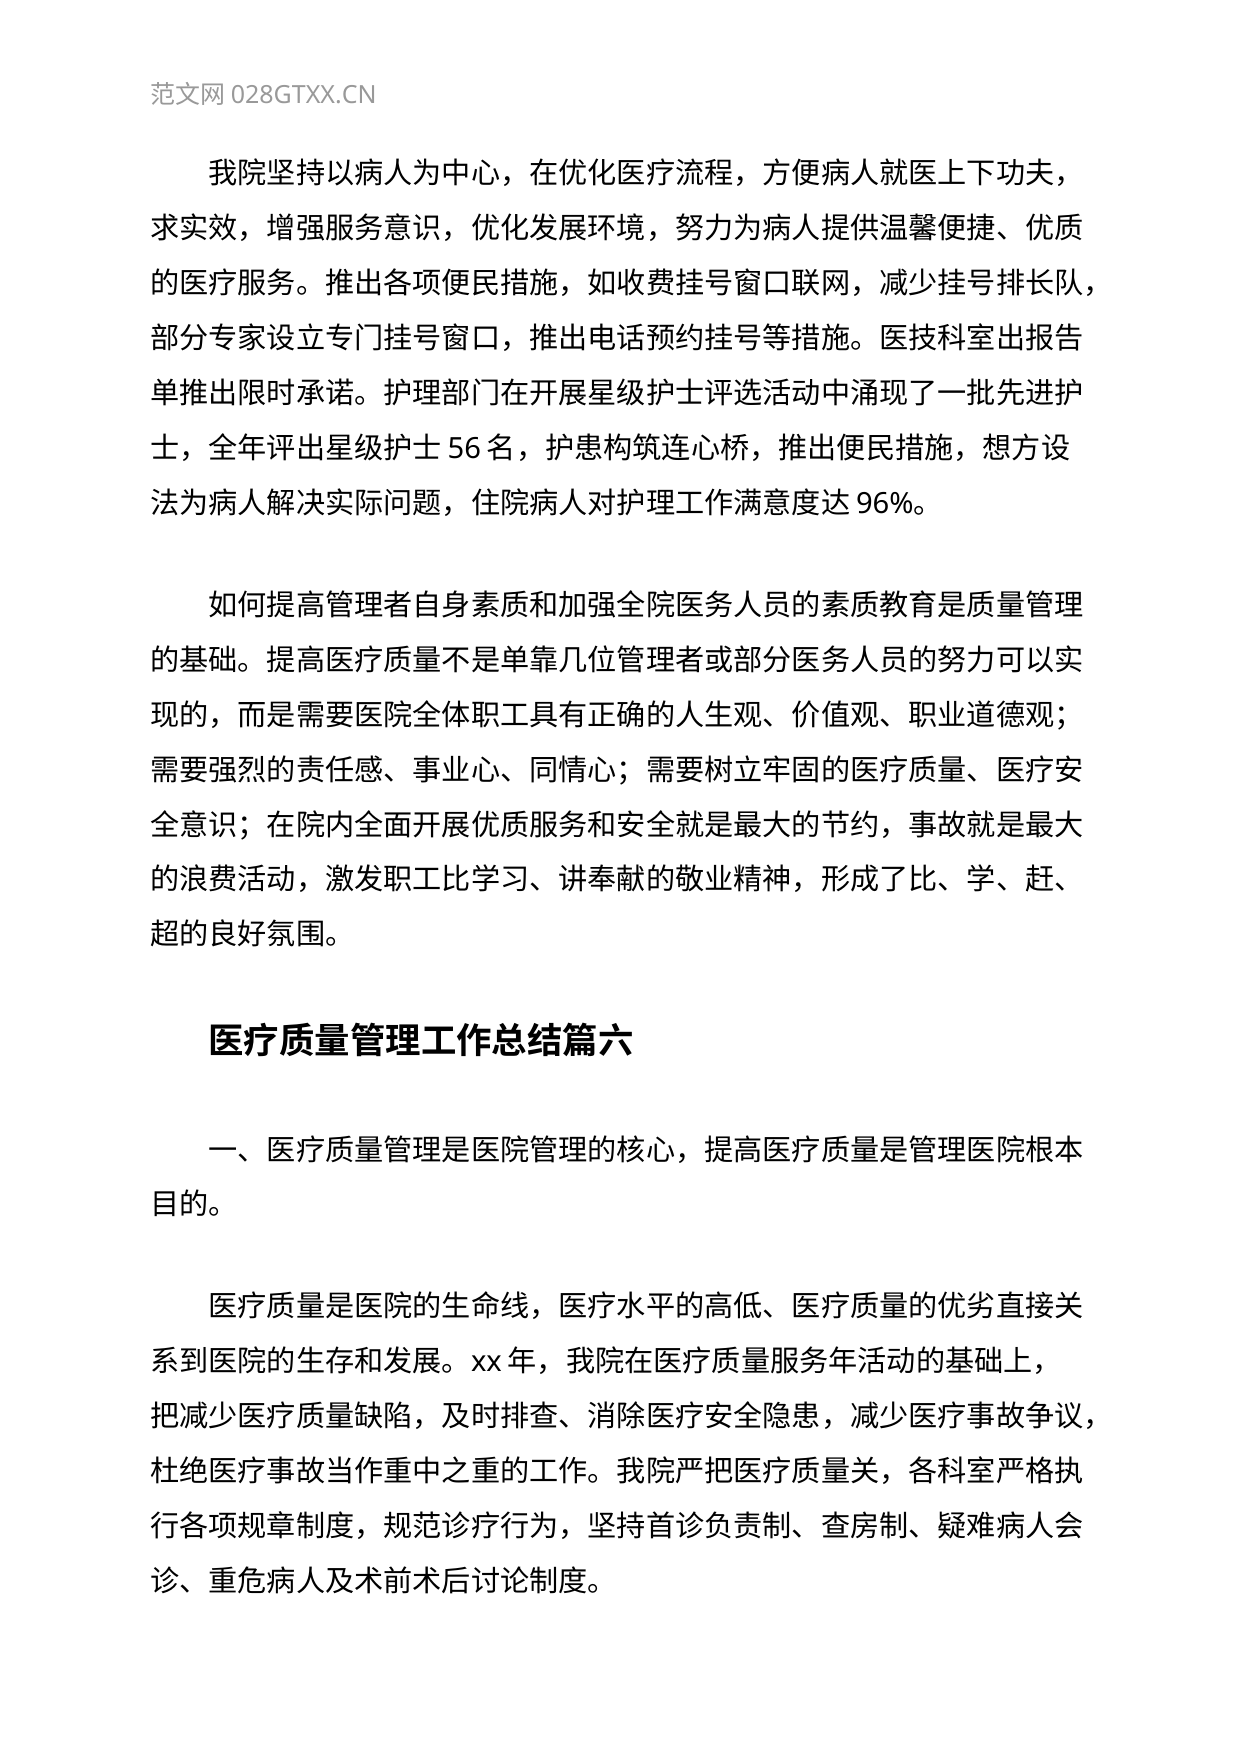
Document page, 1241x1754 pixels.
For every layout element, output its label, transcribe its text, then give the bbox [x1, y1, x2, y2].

text 医疗质量管理工作总结篇六 [150, 1013, 1090, 1064]
text 医疗质量是医院的生命线，医疗水平的高低、医疗质量的优劣直接关系到医院的生存和发展。xx年，我院在医疗质量服务年活动的基础上，把减少医疗质量缺陷，及时排查、消除医疗安全隐患，减少医疗事故争议，杜绝医疗事故当作重中之重的工作。我院严把医疗质量关，各科室严格执行各项规章制度，规范诊疗行为，坚持首诊负责制、查房制、疑难病人会诊、重危病人及术前术后讨论制度。 [150, 1283, 1090, 1599]
text 我院坚持以病人为中心，在优化医疗流程，方便病人就医上下功夫，求实效，增强服务意识，优化发展环境，努力为病人提供温馨便捷、优质的医疗服务。推出各项便民措施，如收费挂号窗口联网，减少挂号排长队，部分专家设立专门挂号窗口，推出电话预约挂号等措施。医技科室出报告单推出限时承诺。护理部门在开展星级护士评选活动中涌现了一批先进护士，全年评出星级护士56名，护患构筑连心桥，推出便民措施，想方设法为病人解决实际问题，住院病人对护理工作满意度达96%。 [150, 150, 1090, 522]
text 如何提高管理者自身素质和加强全院医务人员的素质教育是质量管理的基础。提高医疗质量不是单靠几位管理者或部分医务人员的努力可以实现的，而是需要医院全体职工具有正确的人生观、价值观、职业道德观；需要强烈的责任感、事业心、同情心；需要树立牢固的医疗质量、医疗安全意识；在院内全面开展优质服务和安全就是最大的节约，事故就是最大的浪费活动，激发职工比学习、讲奉献的敬业精神，形成了比、学、赶、超的良好氛围。 [150, 581, 1090, 953]
text 一、医疗质量管理是医院管理的核心，提高医疗质量是管理医院根本目的。 [150, 1126, 1090, 1223]
